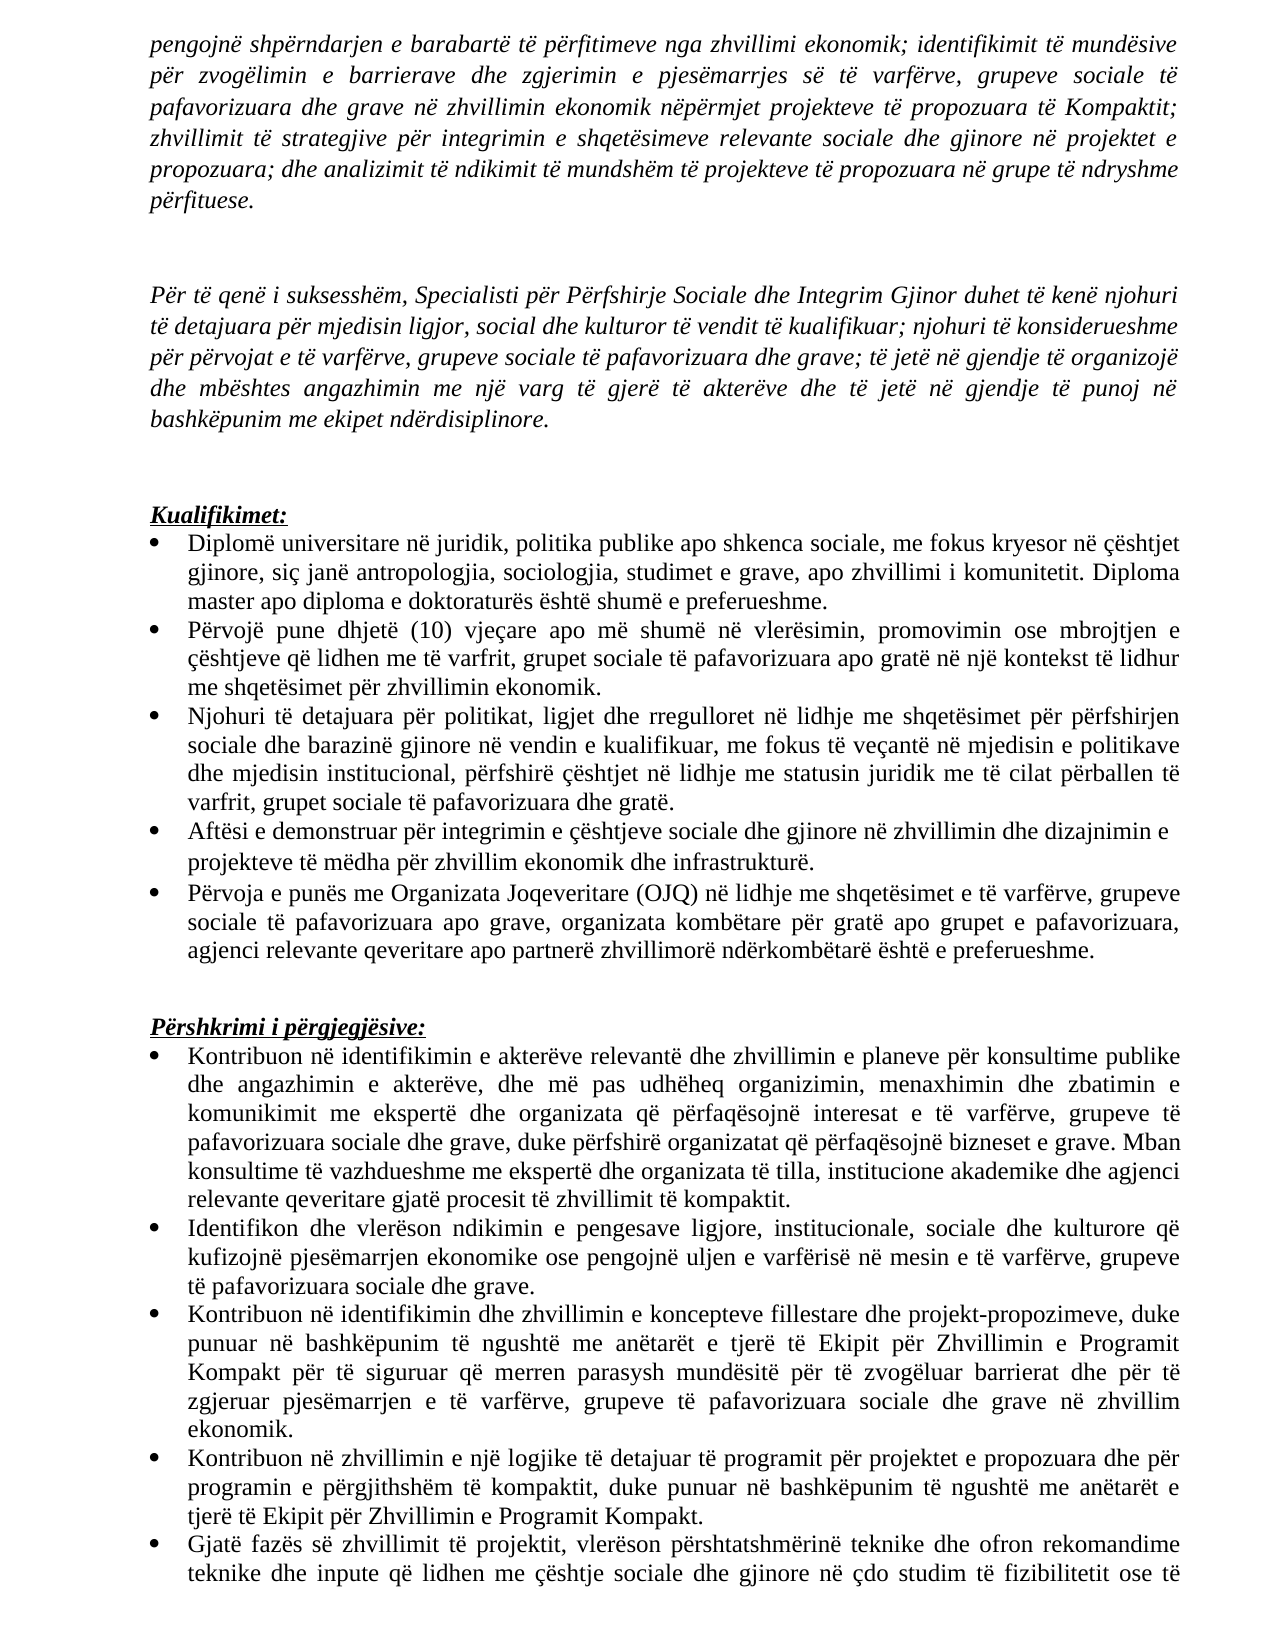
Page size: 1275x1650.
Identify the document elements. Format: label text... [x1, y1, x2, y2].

subtitle Përshkrimi i përgjegjësive: [150, 1012, 1181, 1041]
list Kontribuon në zhvillimin e një logjike të detajuar të programit për projektet e propozuara dhe për programin e përgjithshëm të kompaktit, duke punuar në bashkëpunim të ngushtë me anëtarët e tjerë të Ekipit për Zhvillimin e Programit Kompakt. [150, 1443, 1181, 1529]
list Njohuri të detajuara për politikat, ligjet dhe rregulloret në lidhje me shqetësimet për përfshirjen sociale dhe barazinë gjinore në vendin e kualifikuar, me fokus të veçantë në mjedisin e politikave dhe mjedisin institucional, përfshirë çështjet në lidhje me statusin juridik me të cilat përballen të varfrit, grupet sociale të pafavorizuara dhe gratë. [150, 701, 1181, 816]
list Diplomë universitare në juridik, politika publike apo shkenca sociale, me fokus kryesor në çështjet gjinore, siç janë antropologjia, sociologjia, studimet e grave, apo zhvillimi i komunitetit. Diploma master apo diploma e doktoraturës është shumë e preferueshme. [150, 528, 1181, 615]
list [150, 1529, 1181, 1587]
list Kontribuon në identifikimin dhe zhvillimin e koncepteve fillestare dhe projekt-propozimeve, duke punuar në bashkëpunim të ngushtë me anëtarët e tjerë të Ekipit për Zhvillimin e Programit Kompakt për të siguruar që merren parasysh mundësitë për të zvogëluar barrierat dhe për të zgjeruar pjesëmarrjen e të varfërve, grupeve të pafavorizuara sociale dhe grave në zhvillim ekonomik. [150, 1299, 1181, 1443]
subtitle Kualifikimet: [150, 500, 1181, 528]
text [150, 29, 1181, 213]
list Përvoja e punës me Organizata Joqeveritare (OJQ) në lidhje me shqetësimet e të varfërve, grupeve sociale të pafavorizuara apo grave, organizata kombëtare për gratë apo grupet e pafavorizuara, agjenci relevante qeveritare apo partnerë zhvillimorë ndërkombëtarë është e preferueshme. [150, 878, 1181, 964]
text Për të qenë i suksesshëm, Specialisti për Përfshirje Sociale dhe Integrim Gjinor duhet të kenë njohuri të detajuara për mjedisin ligjor, social dhe kulturor të vendit të kualifikuar; njohuri të konsiderueshme për përvojat e të varfërve, grupeve sociale të pafavorizuara dhe grave; të jetë në gjendje të organizojë dhe mbështes angazhimin me një varg të gjerë të akterëve dhe të jetë në gjendje të punoj në bashkëpunim me ekipet ndërdisiplinore. [150, 280, 1181, 433]
list Aftësi e demonstruar për integrimin e çështjeve sociale dhe gjinore në zhvillimin dhe dizajnimin e projekteve të mëdha për zhvillim ekonomik dhe infrastrukturë. [150, 816, 1181, 876]
list Identifikon dhe vlerëson ndikimin e pengesave ligjore, institucionale, sociale dhe kulturore që kufizojnë pjesëmarrjen ekonomike ose pengojnë uljen e varfërisë në mesin e të varfërve, grupeve të pafavorizuara sociale dhe grave. [150, 1213, 1181, 1299]
list Kontribuon në identifikimin e akterëve relevantë dhe zhvillimin e planeve për konsultime publike dhe angazhimin e akterëve, dhe më pas udhëheq organizimin, menaxhimin dhe zbatimin e komunikimit me ekspertë dhe organizata që përfaqësojnë interesat e të varfërve, grupeve të pafavorizuara sociale dhe grave, duke përfshirë organizatat që përfaqësojnë bizneset e grave. Mban konsultime të vazhdueshme me ekspertë dhe organizata të tilla, institucione akademike dhe agjenci relevante qeveritare gjatë procesit të zhvillimit të kompaktit. [150, 1041, 1181, 1213]
list Përvojë pune dhjetë (10) vjeçare apo më shumë në vlerësimin, promovimin ose mbrojtjen e çështjeve që lidhen me të varfrit, grupet sociale të pafavorizuara apo gratë në një kontekst të lidhur me shqetësimet për zhvillimin ekonomik. [150, 615, 1181, 701]
